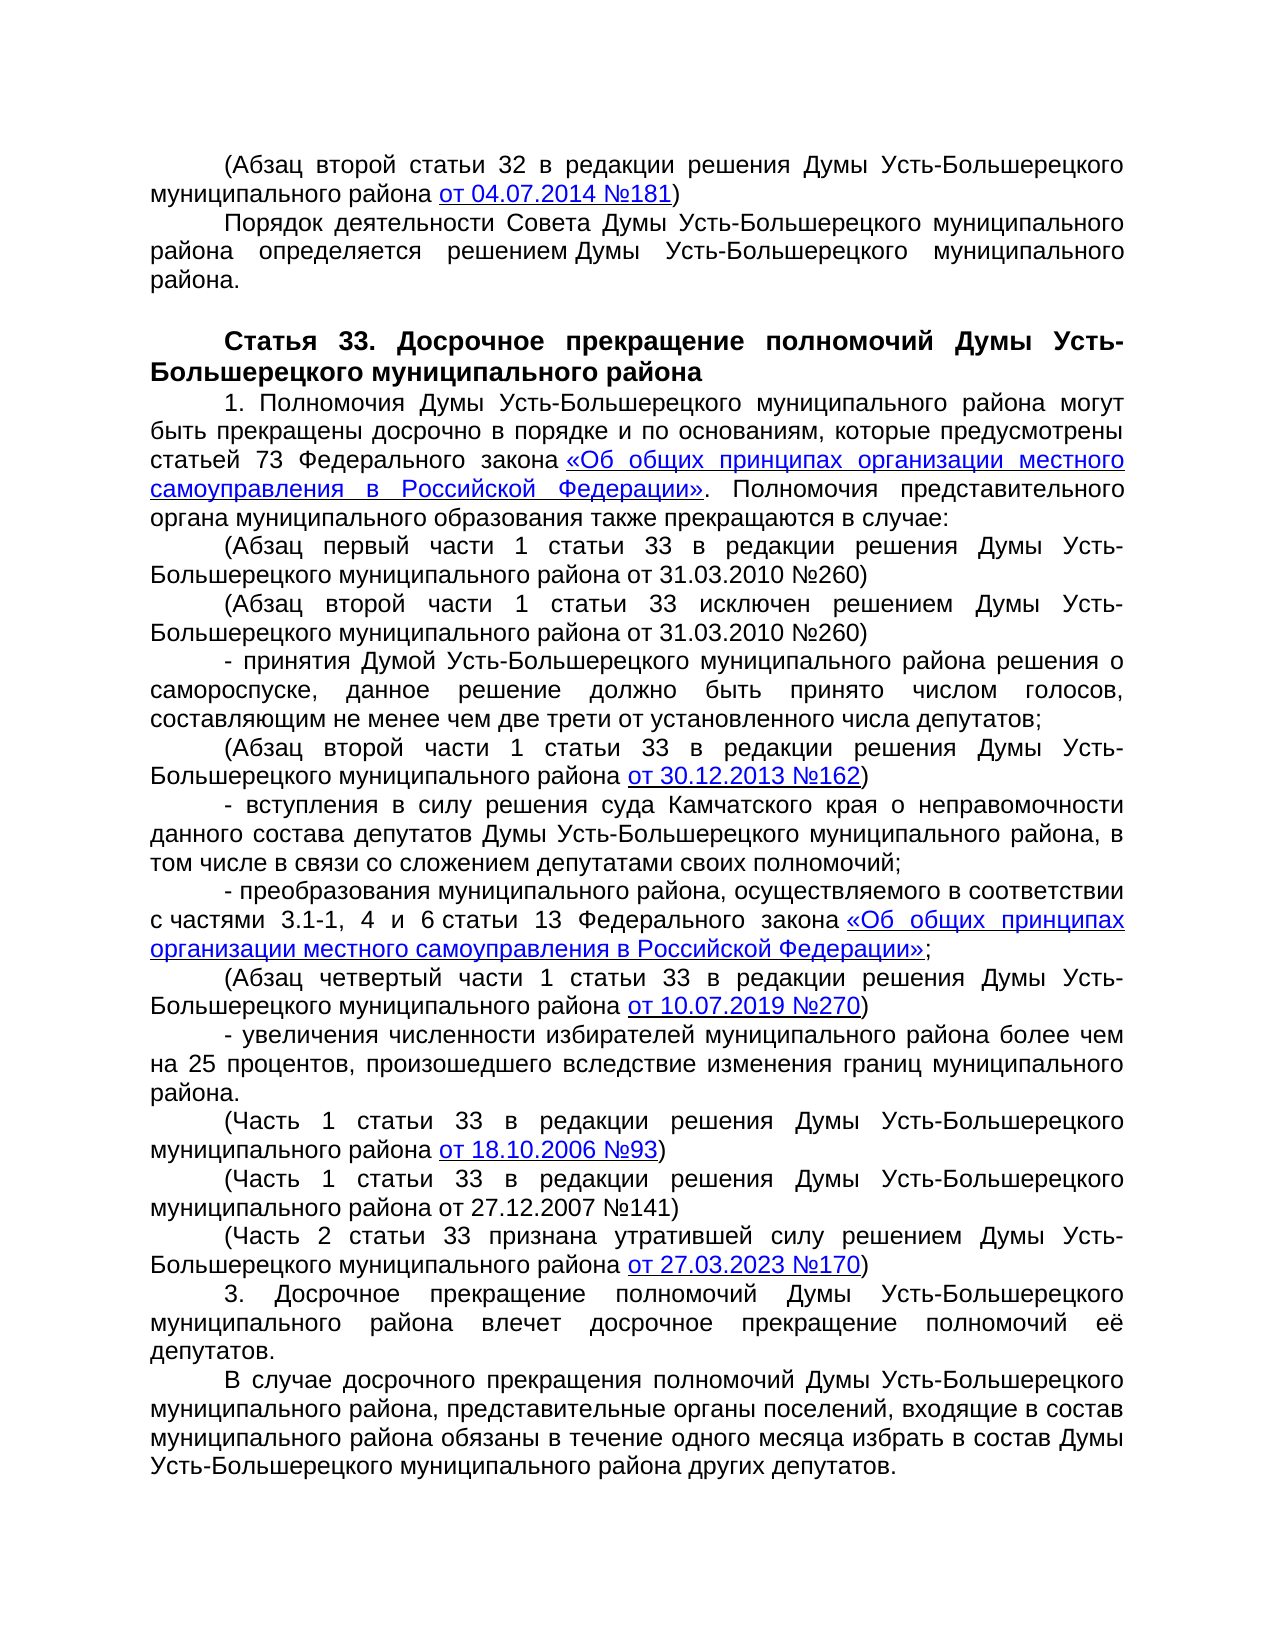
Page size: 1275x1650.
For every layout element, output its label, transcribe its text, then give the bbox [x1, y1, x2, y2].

text Порядок деятельности Совета Думы Усть-Большерецкого муниципального района определяется решением Думы Усть-Большерецкого муниципального района. [150, 207, 1125, 294]
text (Абзац второй части 1 статьи 33 исключен решением Думы Усть-Большерецкого муниципального района от 31.03.2010 №260) [150, 589, 1125, 646]
text В случае досрочного прекращения полномочий Думы Усть-Большерецкого муниципального района, представительные органы поселений, входящие в состав муниципального района обязаны в течение одного месяца избрать в состав Думы Усть-Большерецкого муниципального района других депутатов. [150, 1365, 1125, 1480]
text 1. Полномочия Думы Усть-Большерецкого муниципального района могут быть прекращены досрочно в порядке и по основаниям, которые предусмотрены статьей 73 Федерального закона «Об общих принципах организации местного самоуправления в Российской Федерации». Полномочия представительного органа муниципального образования также прекращаются в случае: [150, 387, 1125, 531]
text - преобразования муниципального района, осуществляемого в соответствии с частями 3.1-1, 4 и 6 статьи 13 Федерального закона «Об общих принципах организации местного самоуправления в Российской Федерации»; [150, 876, 1125, 962]
text - увеличения численности избирателей муниципального района более чем на 25 процентов, произошедшего вследствие изменения границ муниципального района. [150, 1020, 1125, 1106]
text 3. Досрочное прекращение полномочий Думы Усть-Большерецкого муниципального района влечет досрочное прекращение полномочий её депутатов. [150, 1279, 1125, 1365]
text - вступления в силу решения суда Камчатского края о неправомочности данного состава депутатов Думы Усть-Большерецкого муниципального района, в том числе в связи со сложением депутатами своих полномочий; [150, 790, 1125, 876]
text (Абзац второй части 1 статьи 33 в редакции решения Думы Усть-Большерецкого муниципального района от 30.12.2013 №162) [150, 732, 1125, 790]
text (Абзац второй статьи 32 в редакции решения Думы Усть-Большерецкого муниципального района от 04.07.2014 №181) [150, 150, 1125, 207]
text - принятия Думой Усть-Большерецкого муниципального района решения о самороспуске, данное решение должно быть принято числом голосов, составляющим не менее чем две трети от установленного числа депутатов; [150, 646, 1125, 732]
text Статья 33. Досрочное прекращение полномочий Думы Усть-Большерецкого муниципального района [150, 325, 1125, 387]
text (Часть 1 статьи 33 в редакции решения Думы Усть-Большерецкого муниципального района от 27.12.2007 №141) [150, 1164, 1125, 1221]
text (Абзац первый части 1 статьи 33 в редакции решения Думы Усть-Большерецкого муниципального района от 31.03.2010 №260) [150, 531, 1125, 589]
text (Часть 2 статьи 33 признана утратившей силу решением Думы Усть-Большерецкого муниципального района от 27.03.2023 №170) [150, 1221, 1125, 1279]
text (Часть 1 статьи 33 в редакции решения Думы Усть-Большерецкого муниципального района от 18.10.2006 №93) [150, 1106, 1125, 1164]
text (Абзац четвертый части 1 статьи 33 в редакции решения Думы Усть-Большерецкого муниципального района от 10.07.2019 №270) [150, 962, 1125, 1020]
